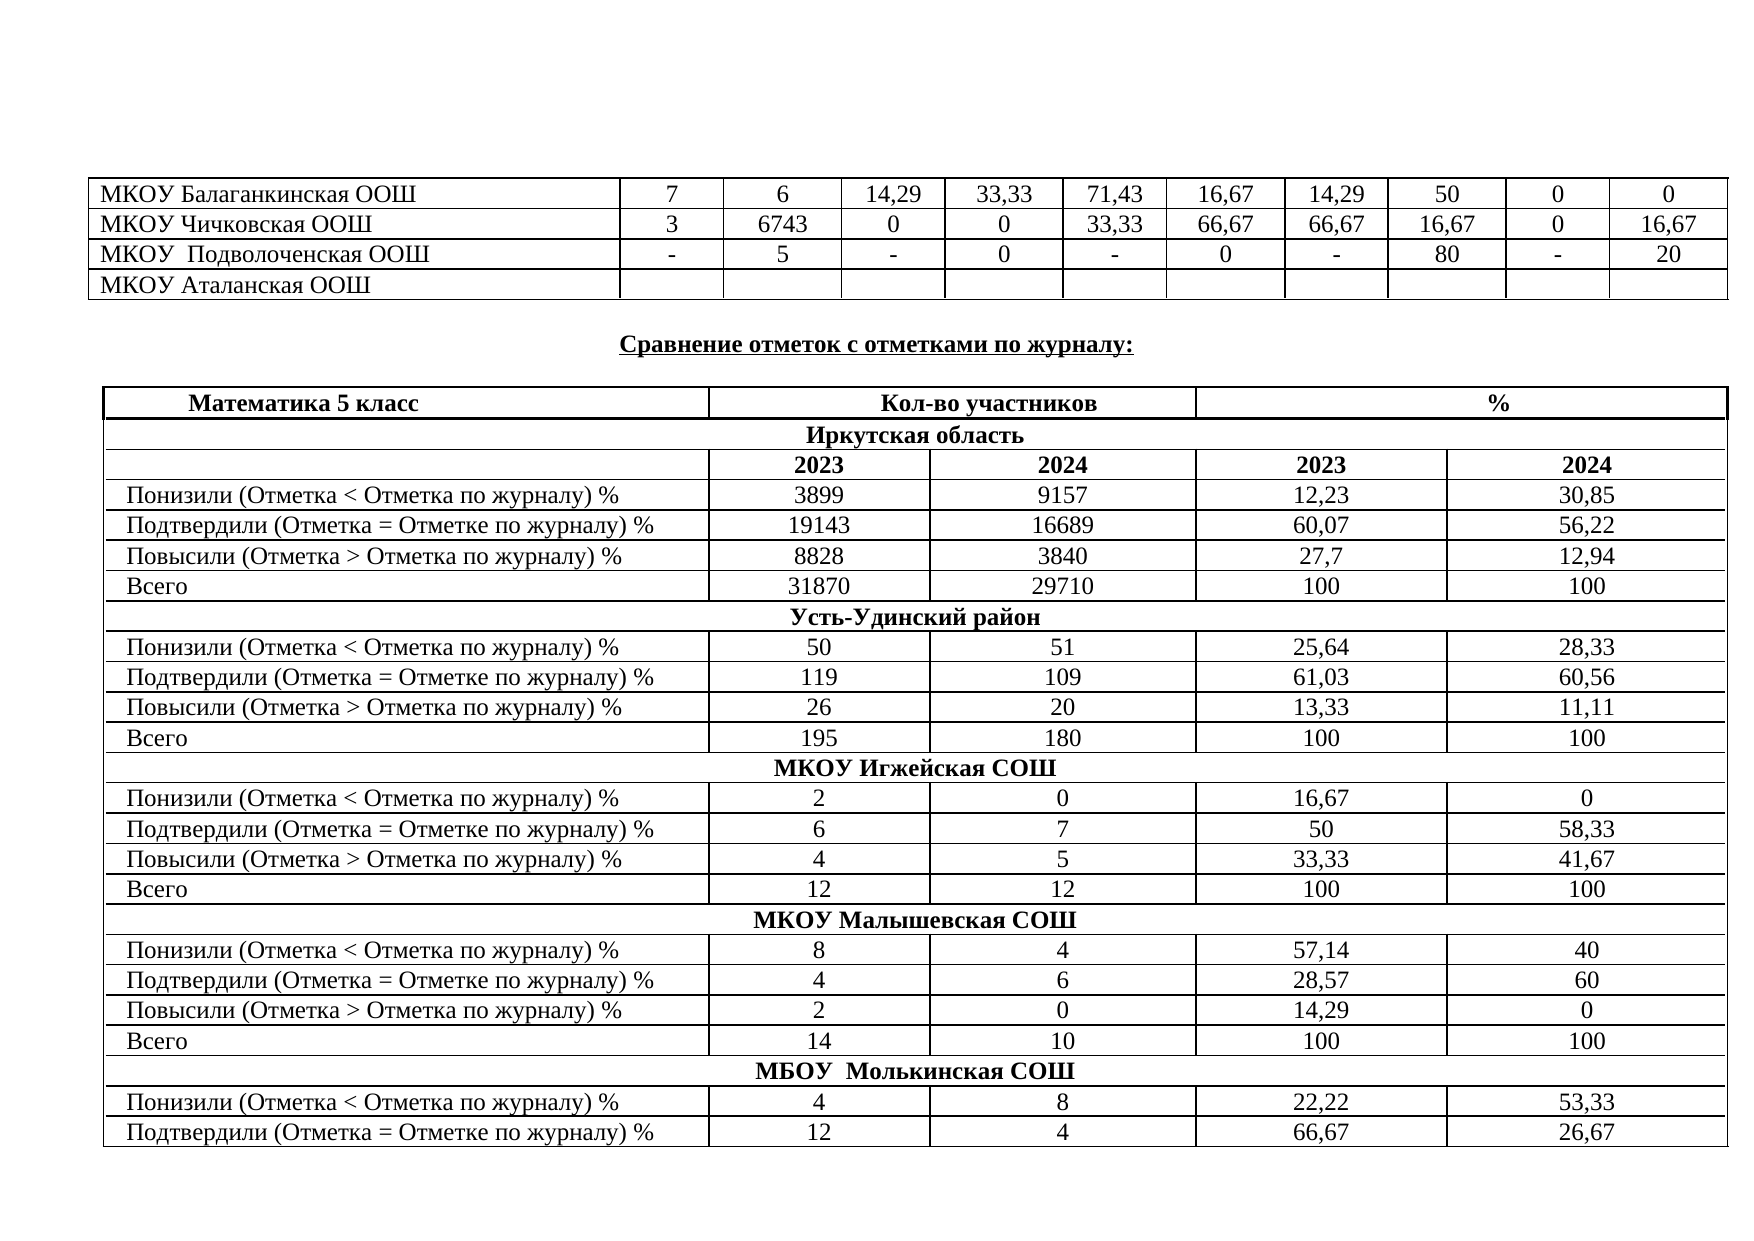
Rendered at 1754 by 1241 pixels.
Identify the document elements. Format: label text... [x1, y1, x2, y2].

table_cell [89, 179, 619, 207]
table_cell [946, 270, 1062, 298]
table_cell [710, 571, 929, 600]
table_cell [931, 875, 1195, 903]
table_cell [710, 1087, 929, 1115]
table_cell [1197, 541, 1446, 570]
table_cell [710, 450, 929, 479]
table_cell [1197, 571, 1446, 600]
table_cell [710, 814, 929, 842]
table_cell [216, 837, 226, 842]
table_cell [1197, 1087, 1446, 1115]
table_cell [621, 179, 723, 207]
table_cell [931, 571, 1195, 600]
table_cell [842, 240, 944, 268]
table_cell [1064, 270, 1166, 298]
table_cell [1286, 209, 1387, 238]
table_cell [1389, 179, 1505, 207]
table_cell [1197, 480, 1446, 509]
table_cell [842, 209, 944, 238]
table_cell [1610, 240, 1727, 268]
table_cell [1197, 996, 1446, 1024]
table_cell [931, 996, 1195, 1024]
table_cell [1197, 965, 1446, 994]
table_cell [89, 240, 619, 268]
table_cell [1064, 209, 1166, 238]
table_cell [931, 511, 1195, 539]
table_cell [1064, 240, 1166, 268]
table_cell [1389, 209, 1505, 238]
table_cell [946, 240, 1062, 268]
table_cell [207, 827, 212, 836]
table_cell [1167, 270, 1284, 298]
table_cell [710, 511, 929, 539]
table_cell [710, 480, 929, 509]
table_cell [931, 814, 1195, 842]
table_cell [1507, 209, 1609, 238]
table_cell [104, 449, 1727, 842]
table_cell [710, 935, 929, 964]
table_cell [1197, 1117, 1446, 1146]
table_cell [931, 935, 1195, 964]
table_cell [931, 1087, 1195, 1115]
text Сравнение отметок с отметками по журналу: [117, 329, 1636, 357]
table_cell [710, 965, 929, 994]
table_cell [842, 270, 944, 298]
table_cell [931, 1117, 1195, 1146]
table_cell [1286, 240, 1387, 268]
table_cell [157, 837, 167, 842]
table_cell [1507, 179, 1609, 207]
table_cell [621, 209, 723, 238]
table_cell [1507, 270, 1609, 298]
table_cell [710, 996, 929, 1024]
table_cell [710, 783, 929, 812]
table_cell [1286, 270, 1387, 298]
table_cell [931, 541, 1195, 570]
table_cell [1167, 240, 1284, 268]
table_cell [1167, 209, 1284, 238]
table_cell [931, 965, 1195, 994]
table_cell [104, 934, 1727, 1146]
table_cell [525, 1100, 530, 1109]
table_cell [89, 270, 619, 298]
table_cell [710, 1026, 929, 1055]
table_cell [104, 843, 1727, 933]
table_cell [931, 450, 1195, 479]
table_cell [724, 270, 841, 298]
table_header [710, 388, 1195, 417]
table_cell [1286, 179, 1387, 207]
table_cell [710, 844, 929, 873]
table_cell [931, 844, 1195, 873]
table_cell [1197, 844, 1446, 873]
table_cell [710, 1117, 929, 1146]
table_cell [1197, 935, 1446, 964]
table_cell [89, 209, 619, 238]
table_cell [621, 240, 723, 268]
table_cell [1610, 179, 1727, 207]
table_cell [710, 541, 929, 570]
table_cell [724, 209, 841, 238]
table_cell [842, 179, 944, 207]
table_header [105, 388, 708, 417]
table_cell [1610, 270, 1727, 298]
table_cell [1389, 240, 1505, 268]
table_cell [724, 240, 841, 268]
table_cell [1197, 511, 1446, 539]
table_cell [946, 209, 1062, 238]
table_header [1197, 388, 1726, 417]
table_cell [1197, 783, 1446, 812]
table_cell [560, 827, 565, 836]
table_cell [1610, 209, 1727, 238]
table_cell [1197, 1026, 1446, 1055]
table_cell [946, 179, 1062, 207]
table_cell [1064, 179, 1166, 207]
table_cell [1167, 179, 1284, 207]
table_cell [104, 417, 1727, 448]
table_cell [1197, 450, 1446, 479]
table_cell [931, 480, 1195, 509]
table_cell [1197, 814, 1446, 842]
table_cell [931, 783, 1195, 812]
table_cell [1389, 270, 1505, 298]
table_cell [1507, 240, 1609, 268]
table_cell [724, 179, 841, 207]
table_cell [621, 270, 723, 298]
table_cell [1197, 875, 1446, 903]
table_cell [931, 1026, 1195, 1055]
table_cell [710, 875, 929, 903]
